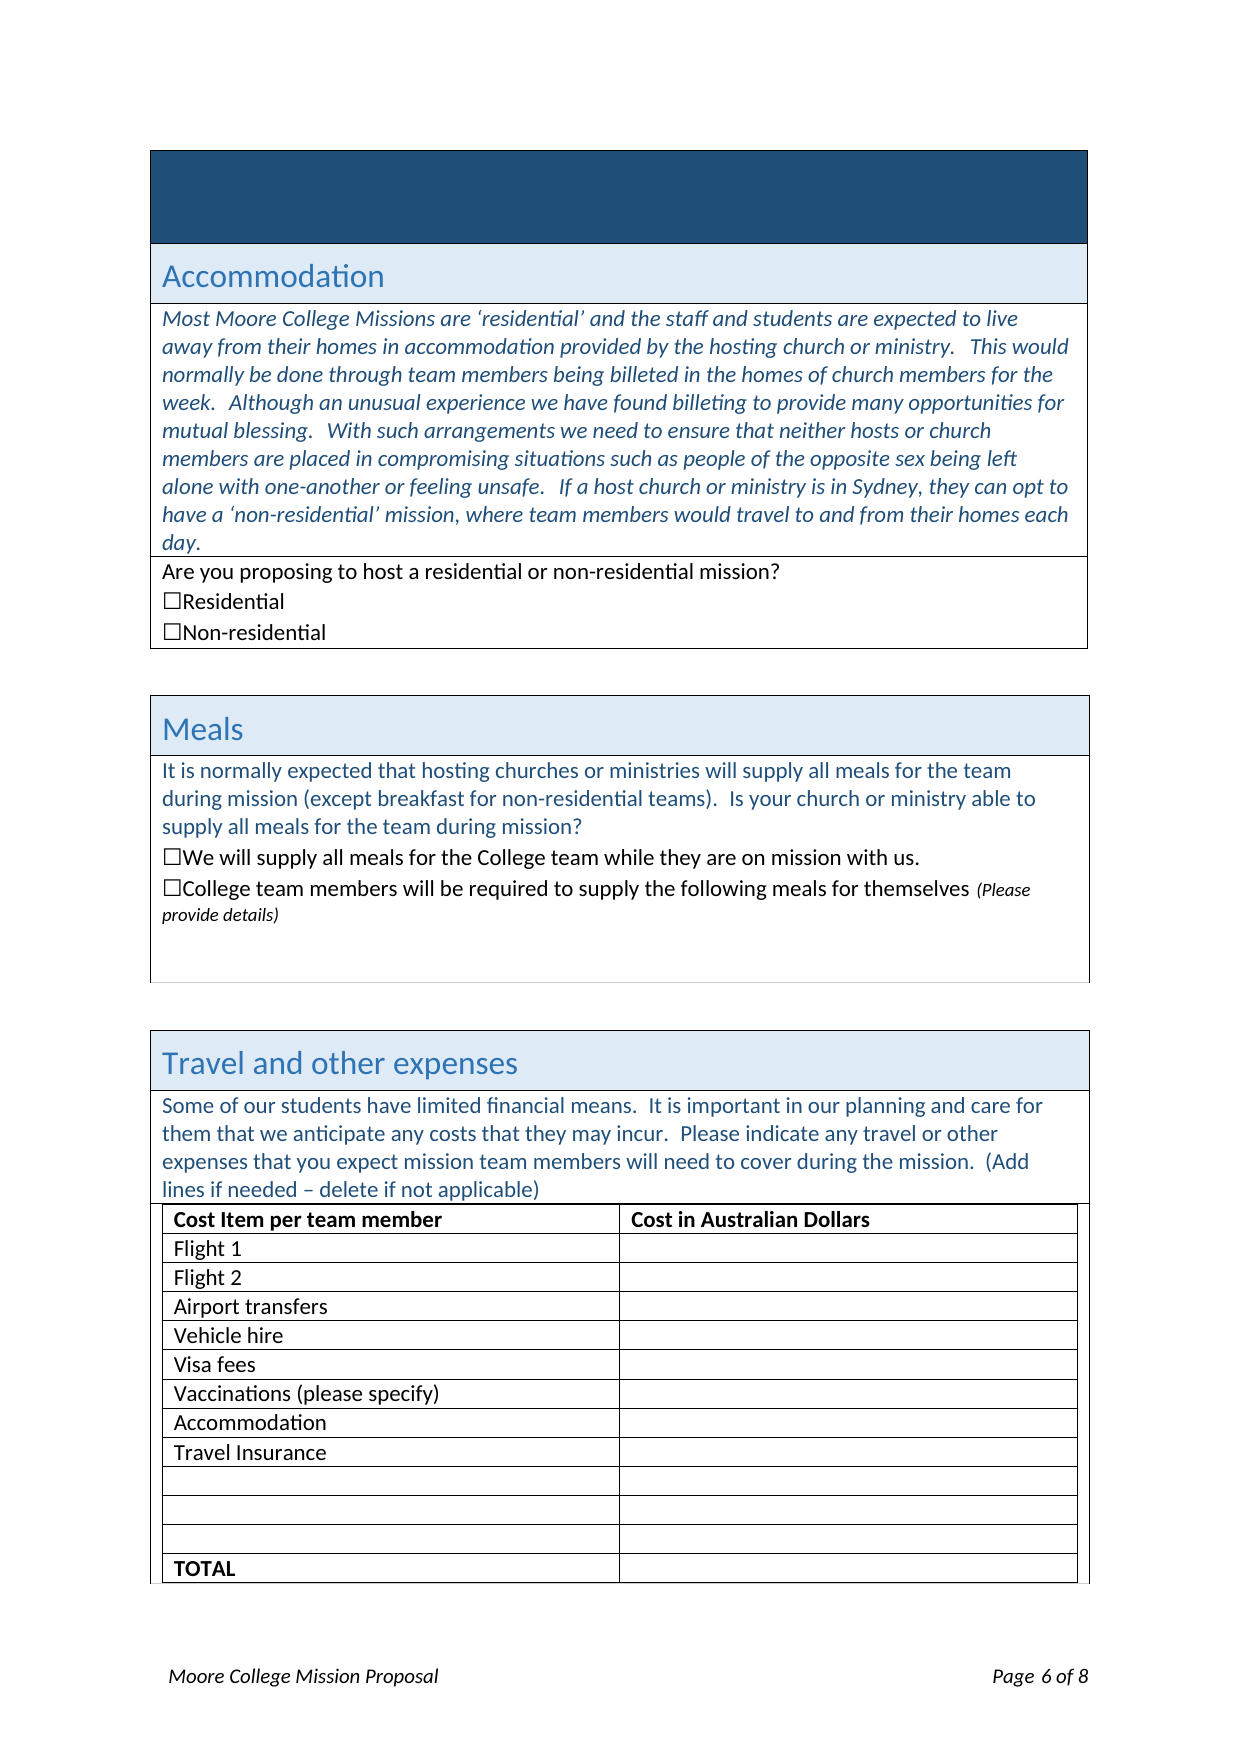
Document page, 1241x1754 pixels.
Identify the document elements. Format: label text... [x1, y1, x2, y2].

table_cell [163, 1263, 619, 1291]
table_cell [151, 1204, 162, 1583]
table_cell [163, 1292, 619, 1320]
table_cell [163, 1525, 619, 1553]
table_cell [620, 1263, 1077, 1291]
table_cell Are you proposing to host a residential or non-residential mission? Residential Non-residential [151, 557, 1087, 647]
table_cell [163, 1467, 619, 1495]
table_cell [620, 1554, 1077, 1582]
table_cell [620, 1438, 1077, 1466]
table_cell [163, 1350, 619, 1379]
table_cell [620, 1525, 1077, 1553]
table_cell [620, 1467, 1077, 1495]
table_cell Accommodation [151, 244, 1087, 303]
table_cell [163, 1438, 619, 1466]
table_cell [620, 1409, 1077, 1437]
table_cell [620, 1350, 1077, 1379]
table_header Travel and other expenses [151, 1031, 1089, 1090]
table_cell [620, 1234, 1077, 1262]
table_cell Some of our students have limited financial means. It is important in our planning and care for them that we anticipate any costs that they may incur. Please indicate any travel or other expenses that you expect mission team members will need to cover during the mission. (Add lines if needed – delete if not applicable) [151, 1091, 1089, 1203]
table_cell [163, 1205, 619, 1233]
table_cell [163, 1380, 619, 1408]
table_cell [620, 1321, 1077, 1349]
table_cell [620, 1496, 1077, 1524]
table_cell [620, 1205, 1077, 1233]
table_cell [163, 1234, 619, 1262]
table_cell [620, 1292, 1077, 1320]
table_cell Most Moore College Missions are ‘residential’ and the staff and students are expected to live away from their homes in accommodation provided by the hosting church or ministry. This would normally be done through team members being billeted in the homes of church members for the week. Although an unusual experience we have found billeting to provide many opportunities for mutual blessing. With such arrangements we need to ensure that neither hosts or church members are placed in compromising situations such as people of the opposite sex being left alone with one-another or feeling unsafe. If a host church or ministry is in Sydney, they can opt to have a ‘non-residential’ mission, where team members would travel to and from their homes each day. [151, 304, 1087, 556]
table_cell [163, 1321, 619, 1349]
table_cell [1078, 1204, 1089, 1583]
table_cell [163, 1554, 619, 1582]
table_cell [163, 1496, 619, 1524]
table_cell It is normally expected that hosting churches or ministries will supply all meals for the team during mission (except breakfast for non-residential teams). Is your church or ministry able to supply all meals for the team during mission? We will supply all meals for the College team while they are on mission with us. College team members will be required to supply the following meals for themselves (Please provide details) [151, 756, 1089, 982]
table_header Meals [151, 696, 1089, 755]
table_cell [163, 1409, 619, 1437]
table_header Logistics [151, 151, 1087, 243]
table_cell [620, 1380, 1077, 1408]
